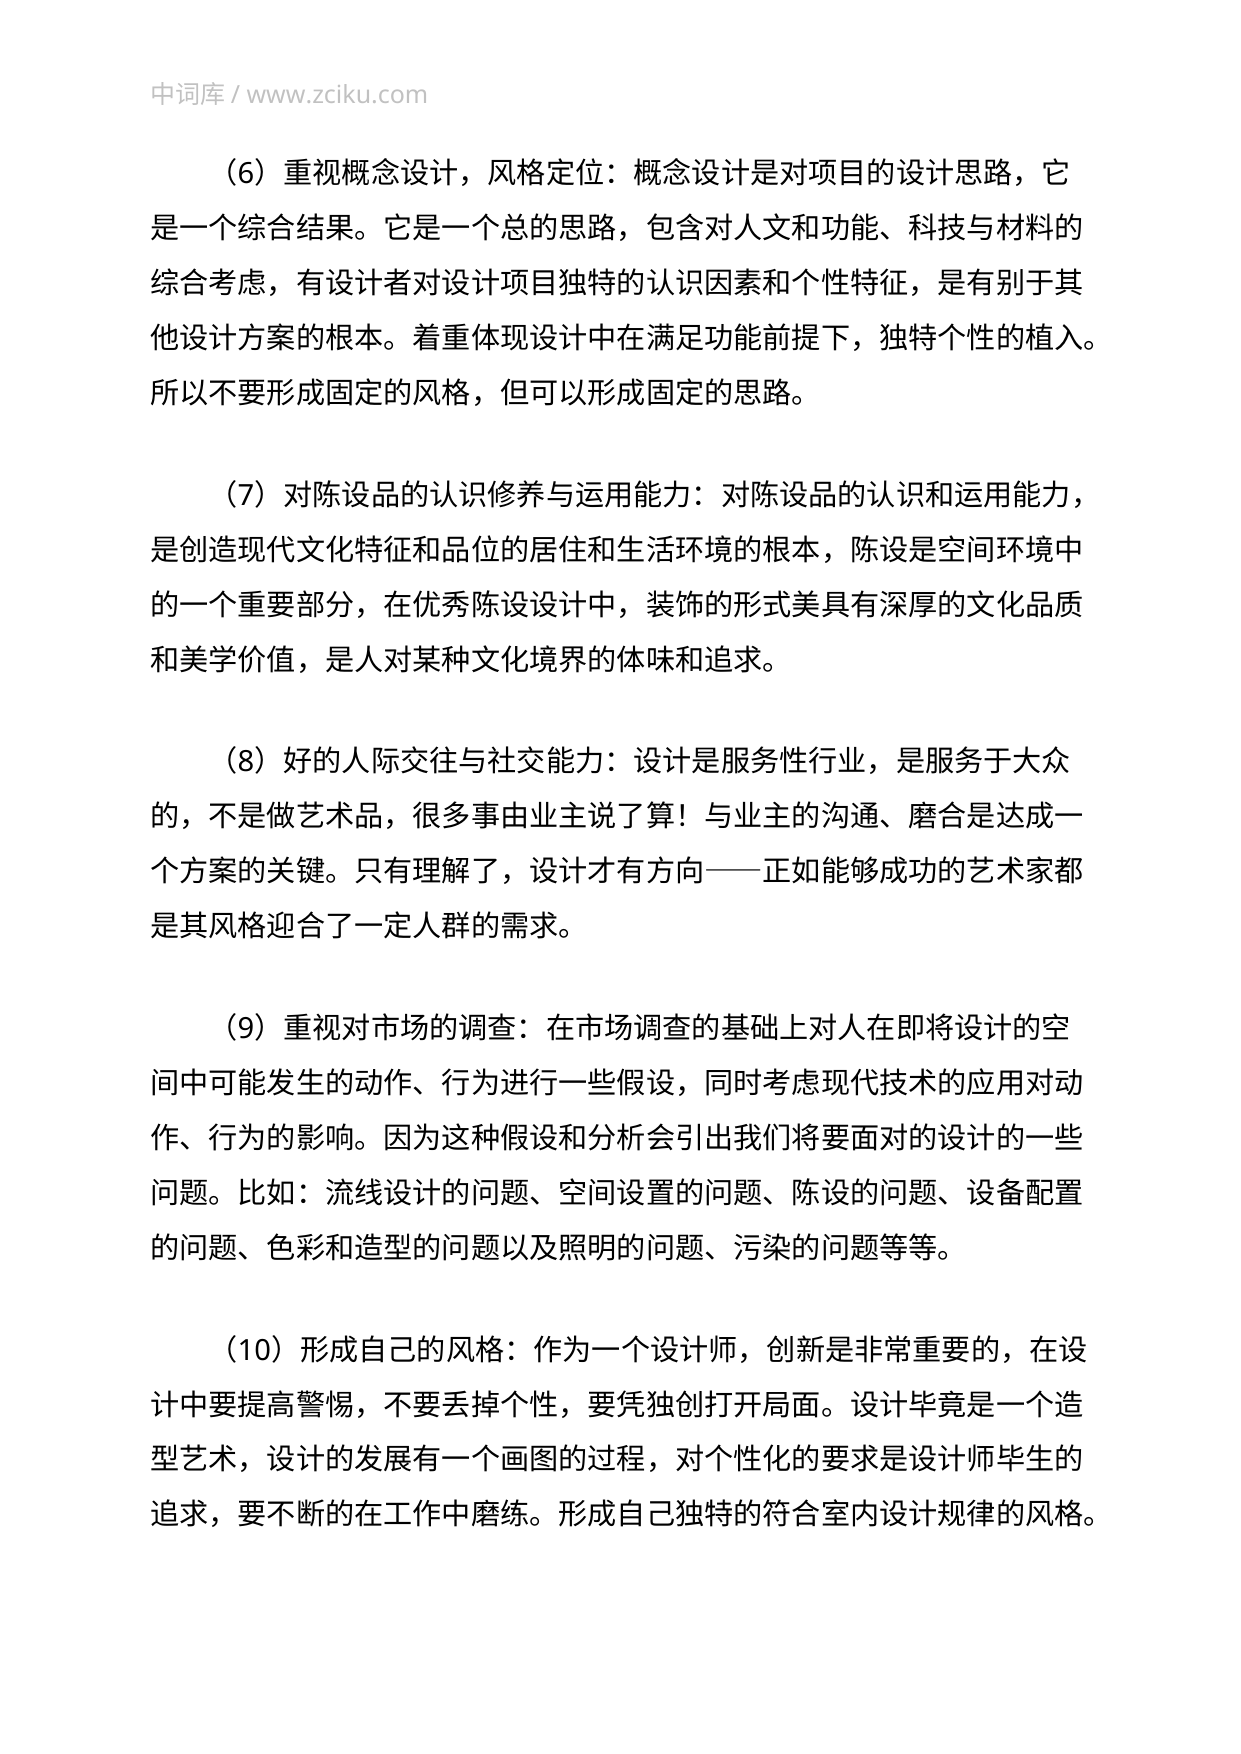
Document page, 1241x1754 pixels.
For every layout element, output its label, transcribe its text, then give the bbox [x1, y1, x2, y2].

text （7）对陈设品的认识修养与运用能力：对陈设品的认识和运用能力，是创造现代文化特征和品位的居住和生活环境的根本，陈设是空间环境中的一个重要部分，在优秀陈设设计中，装饰的形式美具有深厚的文化品质和美学价值，是人对某种文化境界的体味和追求。 [150, 471, 1090, 678]
text （6）重视概念设计，风格定位：概念设计是对项目的设计思路，它是一个综合结果。它是一个总的思路，包含对人文和功能、科技与材料的综合考虑，有设计者对设计项目独特的认识因素和个性特征，是有别于其他设计方案的根本。着重体现设计中在满足功能前提下，独特个性的植入。所以不要形成固定的风格，但可以形成固定的思路。 [150, 150, 1090, 412]
text （9）重视对市场的调查：在市场调查的基础上对人在即将设计的空间中可能发生的动作、行为进行一些假设，同时考虑现代技术的应用对动作、行为的影响。因为这种假设和分析会引出我们将要面对的设计的一些问题。比如：流线设计的问题、空间设置的问题、陈设的问题、设备配置的问题、色彩和造型的问题以及照明的问题、污染的问题等等。 [150, 1004, 1090, 1267]
text （8）好的人际交往与社交能力：设计是服务性行业，是服务于大众的，不是做艺术品，很多事由业主说了算！与业主的沟通、磨合是达成一个方案的关键。只有理解了，设计才有方向——正如能够成功的艺术家都是其风格迎合了一定人群的需求。 [150, 738, 1090, 945]
text （10）形成自己的风格：作为一个设计师，创新是非常重要的，在设计中要提高警惕，不要丢掉个性，要凭独创打开局面。设计毕竟是一个造型艺术，设计的发展有一个画图的过程，对个性化的要求是设计师毕生的追求，要不断的在工作中磨练。形成自己独特的符合室内设计规律的风格。 [150, 1326, 1090, 1533]
